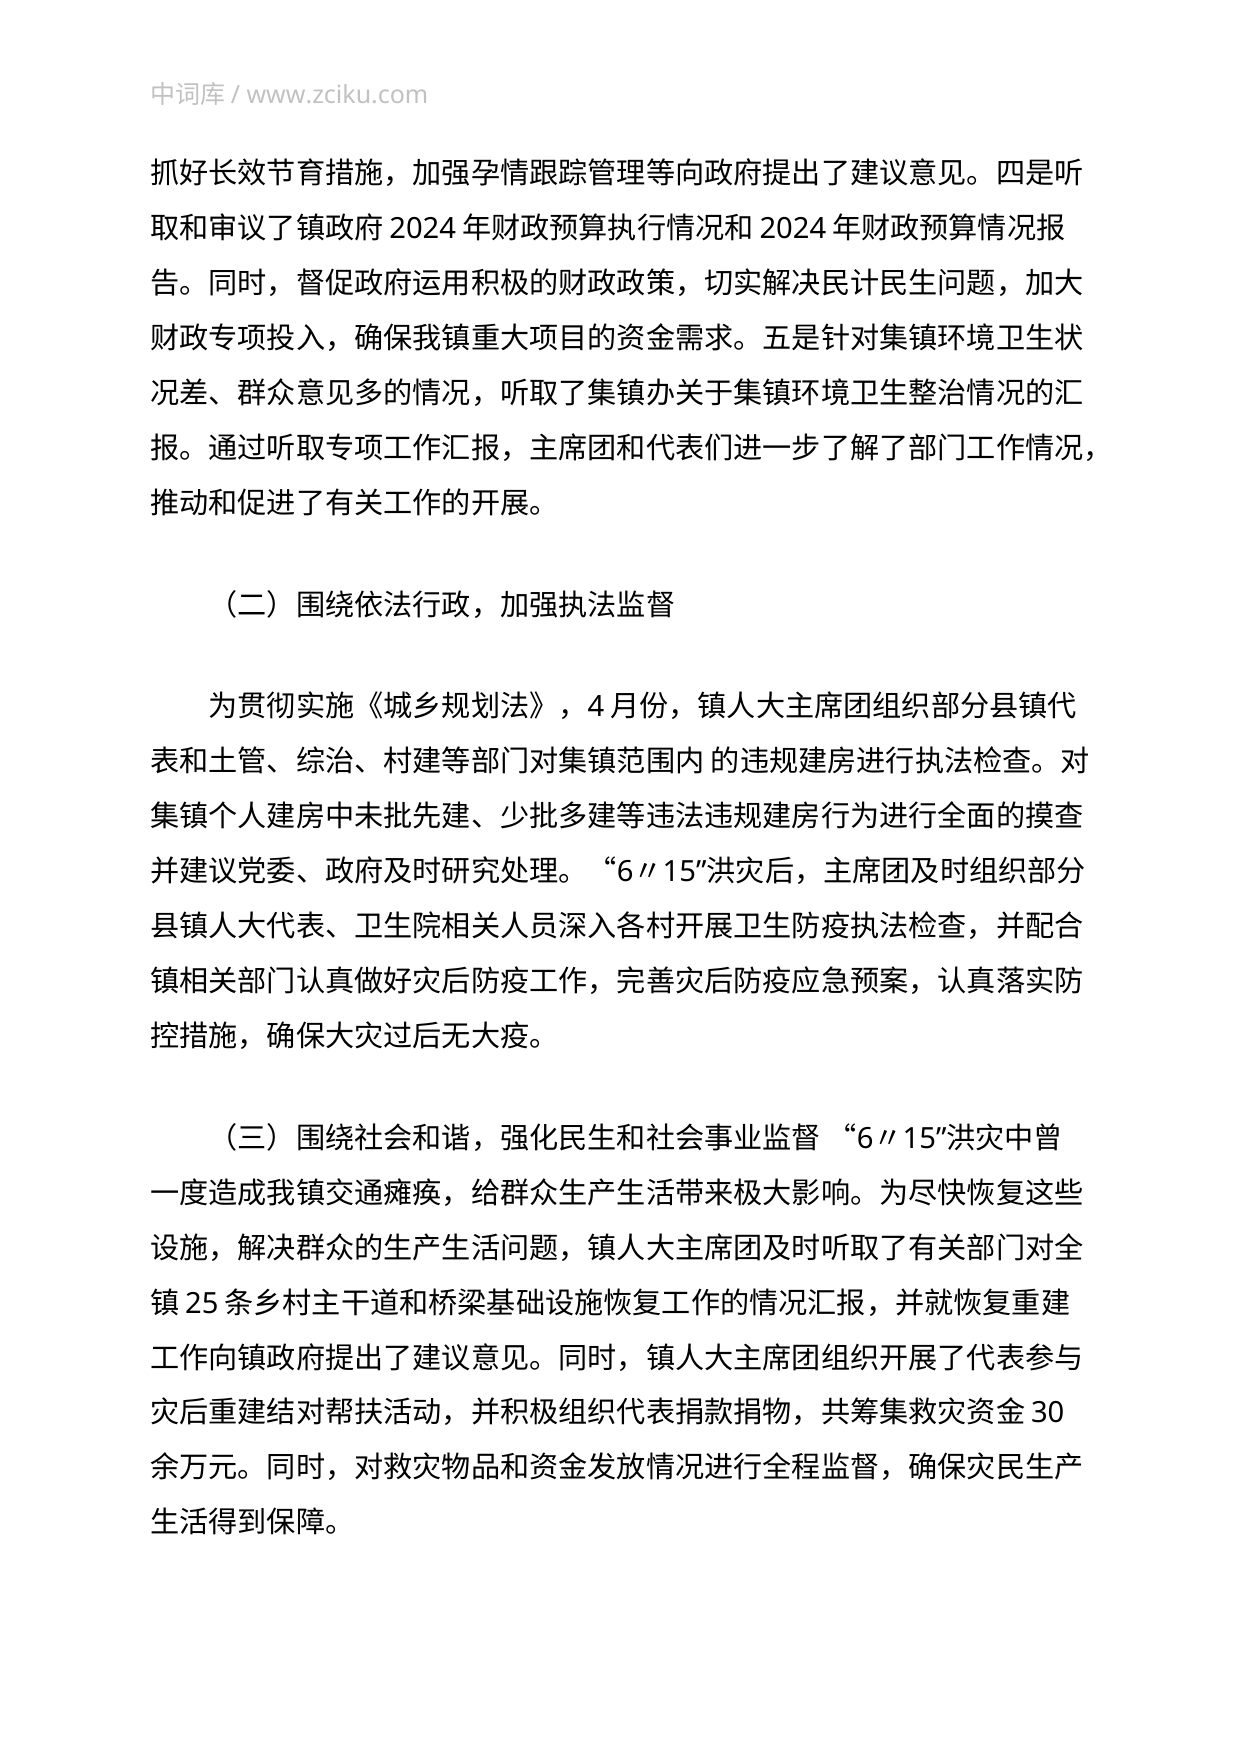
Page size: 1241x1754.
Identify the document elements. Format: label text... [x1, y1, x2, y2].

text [150, 150, 1090, 522]
text （三）围绕社会和谐，强化民生和社会事业监督 “6〃15”洪灾中曾一度造成我镇交通瘫痪，给群众生产生活带来极大影响。为尽快恢复这些设施，解决群众的生产生活问题，镇人大主席团及时听取了有关部门对全镇25条乡村主干道和桥梁基础设施恢复工作的情况汇报，并就恢复重建工作向镇政府提出了建议意见。同时，镇人大主席团组织开展了代表参与灾后重建结对帮扶活动，并积极组织代表捐款捐物，共筹集救灾资金30余万元。同时，对救灾物品和资金发放情况进行全程监督，确保灾民生产生活得到保障。 [150, 1114, 1090, 1541]
text （二）围绕依法行政，加强执法监督 [150, 581, 1090, 623]
text 为贯彻实施《城乡规划法》，4月份，镇人大主席团组织部分县镇代表和土管、综治、村建等部门对集镇范围内 的违规建房进行执法检查。对集镇个人建房中未批先建、少批多建等违法违规建房行为进行全面的摸查并建议党委、政府及时研究处理。“6〃15”洪灾后，主席团及时组织部分县镇人大代表、卫生院相关人员深入各村开展卫生防疫执法检查，并配合镇相关部门认真做好灾后防疫工作，完善灾后防疫应急预案，认真落实防控措施，确保大灾过后无大疫。 [150, 683, 1090, 1055]
